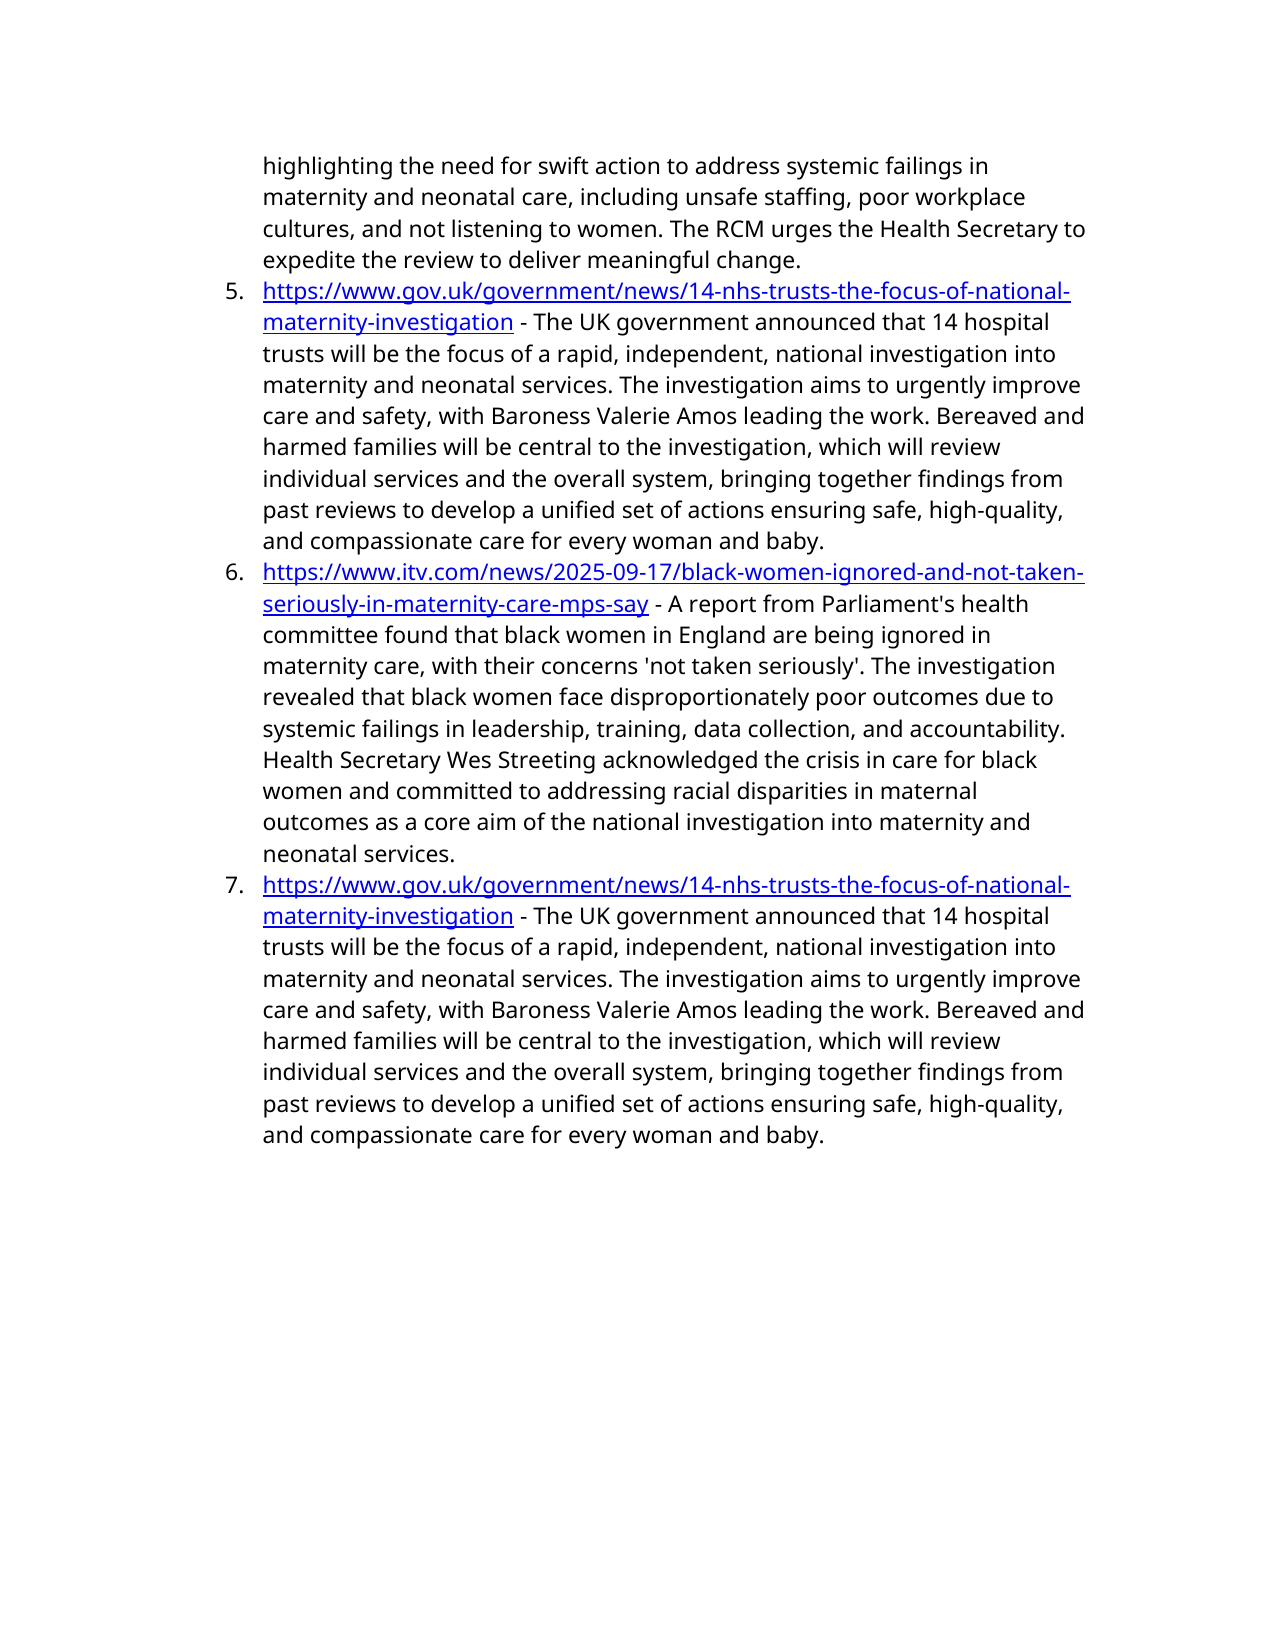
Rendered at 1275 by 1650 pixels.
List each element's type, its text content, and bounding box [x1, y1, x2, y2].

list https://www.gov.uk/government/news/14-nhs-trusts-the-focus-of-national-maternity-investigation - The UK government announced that 14 hospital trusts will be the focus of a rapid, independent, national investigation into maternity and neonatal services. The investigation aims to urgently improve care and safety, with Baroness Valerie Amos leading the work. Bereaved and harmed families will be central to the investigation, which will review individual services and the overall system, bringing together findings from past reviews to develop a unified set of actions ensuring safe, high-quality, and compassionate care for every woman and baby. [225, 869, 1087, 1150]
list https://www.gov.uk/government/news/14-nhs-trusts-the-focus-of-national-maternity-investigation - The UK government announced that 14 hospital trusts will be the focus of a rapid, independent, national investigation into maternity and neonatal services. The investigation aims to urgently improve care and safety, with Baroness Valerie Amos leading the work. Bereaved and harmed families will be central to the investigation, which will review individual services and the overall system, bringing together findings from past reviews to develop a unified set of actions ensuring safe, high-quality, and compassionate care for every woman and baby. [225, 275, 1087, 556]
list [225, 150, 1087, 275]
list https://www.itv.com/news/2025-09-17/black-women-ignored-and-not-taken-seriously-in-maternity-care-mps-say - A report from Parliament's health committee found that black women in England are being ignored in maternity care, with their concerns 'not taken seriously'. The investigation revealed that black women face disproportionately poor outcomes due to systemic failings in leadership, training, data collection, and accountability. Health Secretary Wes Streeting acknowledged the crisis in care for black women and committed to addressing racial disparities in maternal outcomes as a core aim of the national investigation into maternity and neonatal services. [225, 556, 1087, 869]
